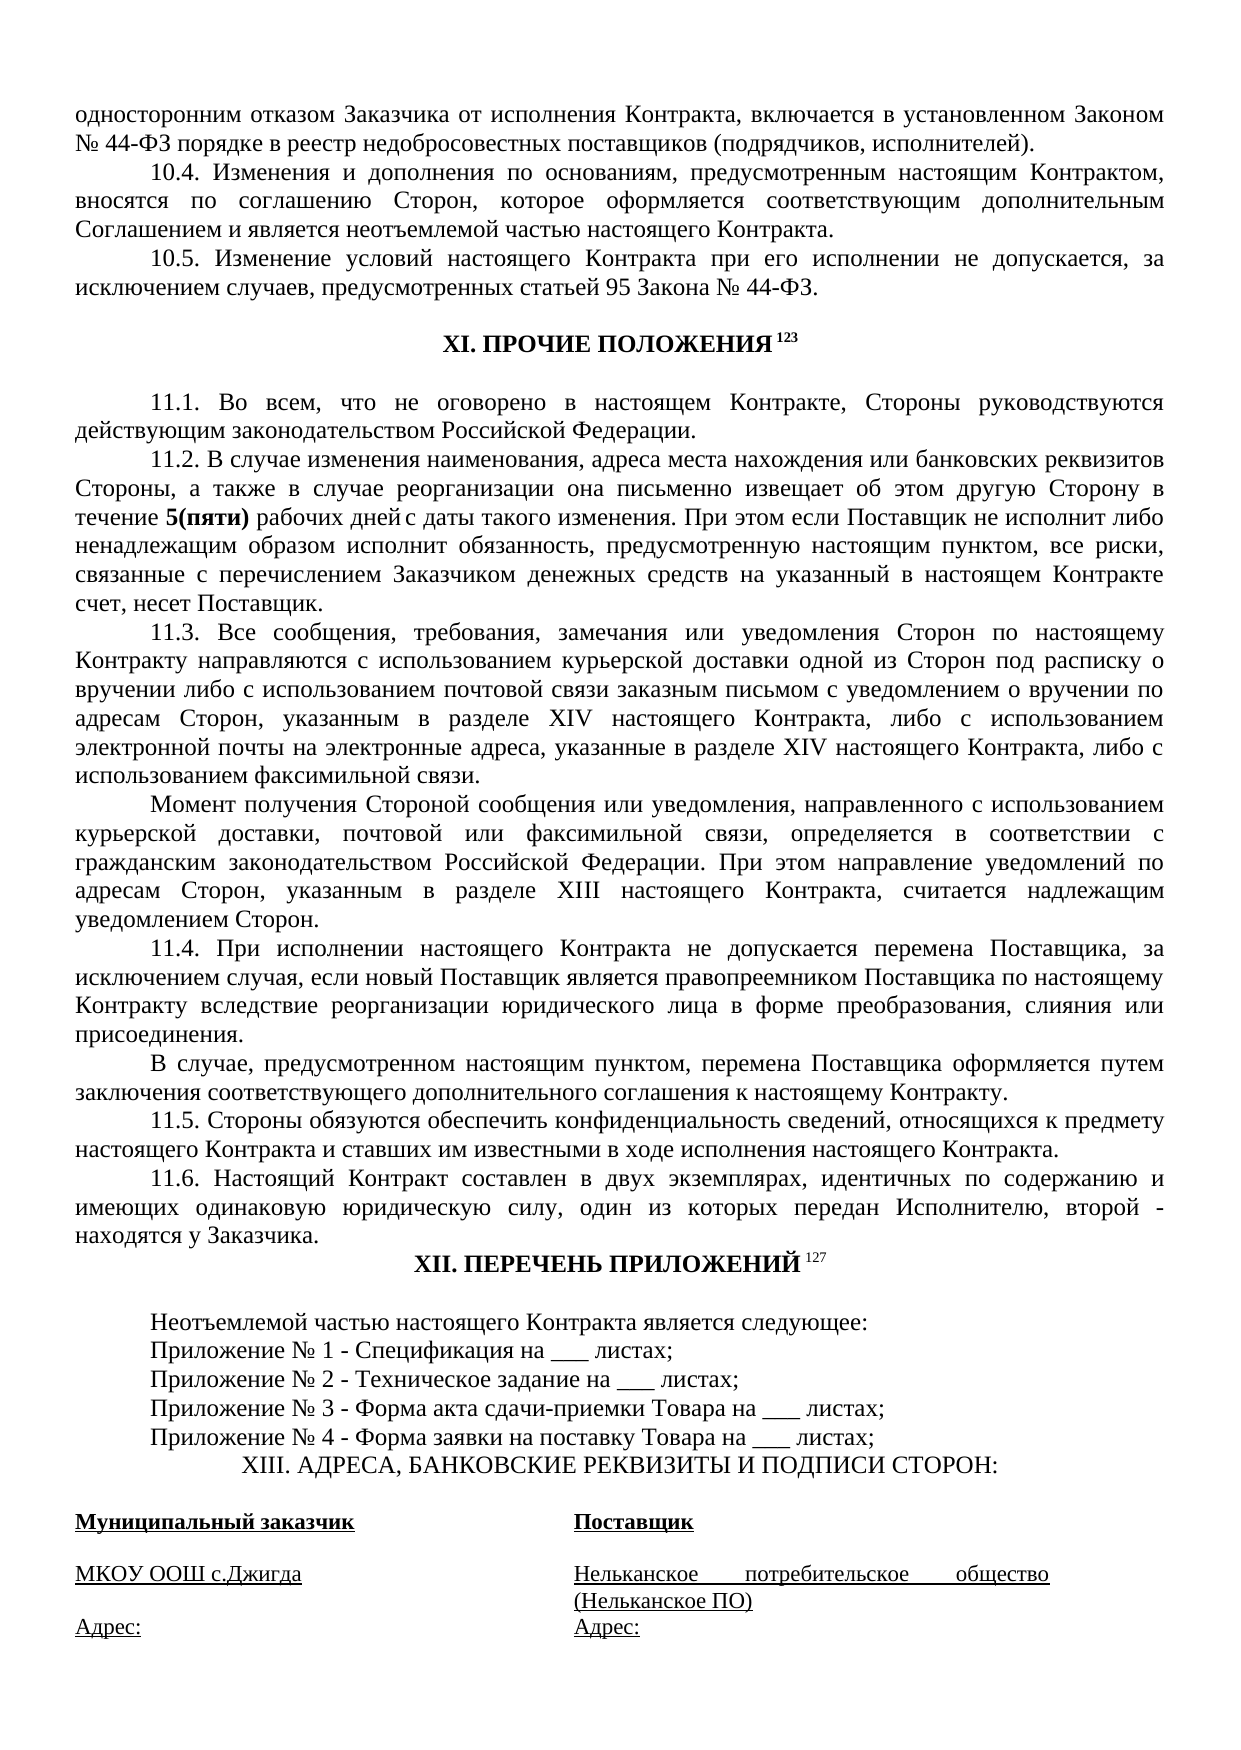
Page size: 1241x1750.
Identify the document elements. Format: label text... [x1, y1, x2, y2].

text XI. ПРОЧИЕ ПОЛОЖЕНИЯ 123 [75, 329, 1165, 358]
text 11.2. В случае изменения наименования, адреса места нахождения или банковских реквизитов Стороны, а также в случае реорганизации она письменно извещает об этом другую Сторону в течение 5(пяти) рабочих дней с даты такого изменения. При этом если Поставщик не исполнит либо ненадлежащим образом исполнит обязанность, предусмотренную настоящим пунктом, все риски, связанные с перечислением Заказчиком денежных средств на указанный в настоящем Контракте счет, несет Поставщик. [75, 444, 1165, 617]
text 11.4. При исполнении настоящего Контракта не допускается перемена Поставщика, за исключением случая, если новый Поставщик является правопреемником Поставщика по настоящему Контракту вследствие реорганизации юридического лица в форме преобразования, слияния или присоединения. [75, 933, 1165, 1048]
text В случае, предусмотренном настоящим пунктом, перемена Поставщика оформляется путем заключения соответствующего дополнительного соглашения к настоящему Контракту. [75, 1048, 1165, 1105]
text 11.1. Во всем, что не оговорено в настоящем Контракте, Стороны руководствуются действующим законодательством Российской Федерации. [75, 387, 1165, 444]
text 11.5. Стороны обязуются обеспечить конфиденциальность сведений, относящихся к предмету настоящего Контракта и ставших им известными в ходе исполнения настоящего Контракта. [75, 1105, 1165, 1163]
text Момент получения Стороной сообщения или уведомления, направленного с использованием курьерской доставки, почтовой или факсимильной связи, определяется в соответствии с гражданским законодательством Российской Федерации. При этом направление уведомлений по адресам Сторон, указанным в разделе XIII настоящего Контракта, считается надлежащим уведомлением Сторон. [75, 789, 1165, 933]
text 10.4. Изменения и дополнения по основаниям, предусмотренным настоящим Контрактом, вносятся по соглашению Сторон, которое оформляется соответствующим дополнительным Соглашением и является неотъемлемой частью настоящего Контракта. [75, 157, 1165, 243]
table_header Муниципальный заказчик [64, 1508, 562, 1561]
text 11.6. Настоящий Контракт составлен в двух экземплярах, идентичных по содержанию и имеющих одинаковую юридическую силу, один из которых передан Исполнителю, второй - находятся у Заказчика. [75, 1163, 1165, 1249]
text Приложение № 1 - Спецификация на ___ листах; [75, 1335, 1165, 1364]
text XIII. АДРЕСА, БАНКОВСКИЕ РЕКВИЗИТЫ И ПОДПИСИ СТОРОН: [75, 1450, 1165, 1479]
text Приложение № 2 - Техническое задание на ___ листах; [75, 1364, 1165, 1393]
table_cell Адрес: [562, 1613, 1061, 1639]
table_cell МКОУ ООШ с.Джигда [64, 1561, 562, 1613]
text 11.3. Все сообщения, требования, замечания или уведомления Сторон по настоящему Контракту направляются с использованием курьерской доставки одной из Сторон под расписку о вручении либо с использованием почтовой связи заказным письмом с уведомлением о вручении по адресам Сторон, указанным в разделе XIV настоящего Контракта, либо с использованием электронной почты на электронные адреса, указанные в разделе XIV настоящего Контракта, либо с использованием факсимильной связи. [75, 617, 1165, 789]
text Приложение № 3 - Форма акта сдачи-приемки Товара на ___ листах; [75, 1393, 1165, 1422]
text XII. ПЕРЕЧЕНЬ ПРИЛОЖЕНИЙ 127 [75, 1249, 1165, 1278]
table_cell Адрес: [64, 1613, 562, 1639]
text 10.5. Изменение условий настоящего Контракта при его исполнении не допускается, за исключением случаев, предусмотренных статьей 95 Закона № 44-ФЗ. [75, 243, 1165, 300]
table_header Поставщик [562, 1508, 1061, 1561]
text Приложение № 4 - Форма заявки на поставку Товара на ___ листах; [75, 1422, 1165, 1450]
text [75, 99, 1165, 157]
table_cell Нельканское потребительское общество (Нельканское ПО) [562, 1561, 1061, 1613]
text Неотъемлемой частью настоящего Контракта является следующее: [75, 1307, 1165, 1335]
